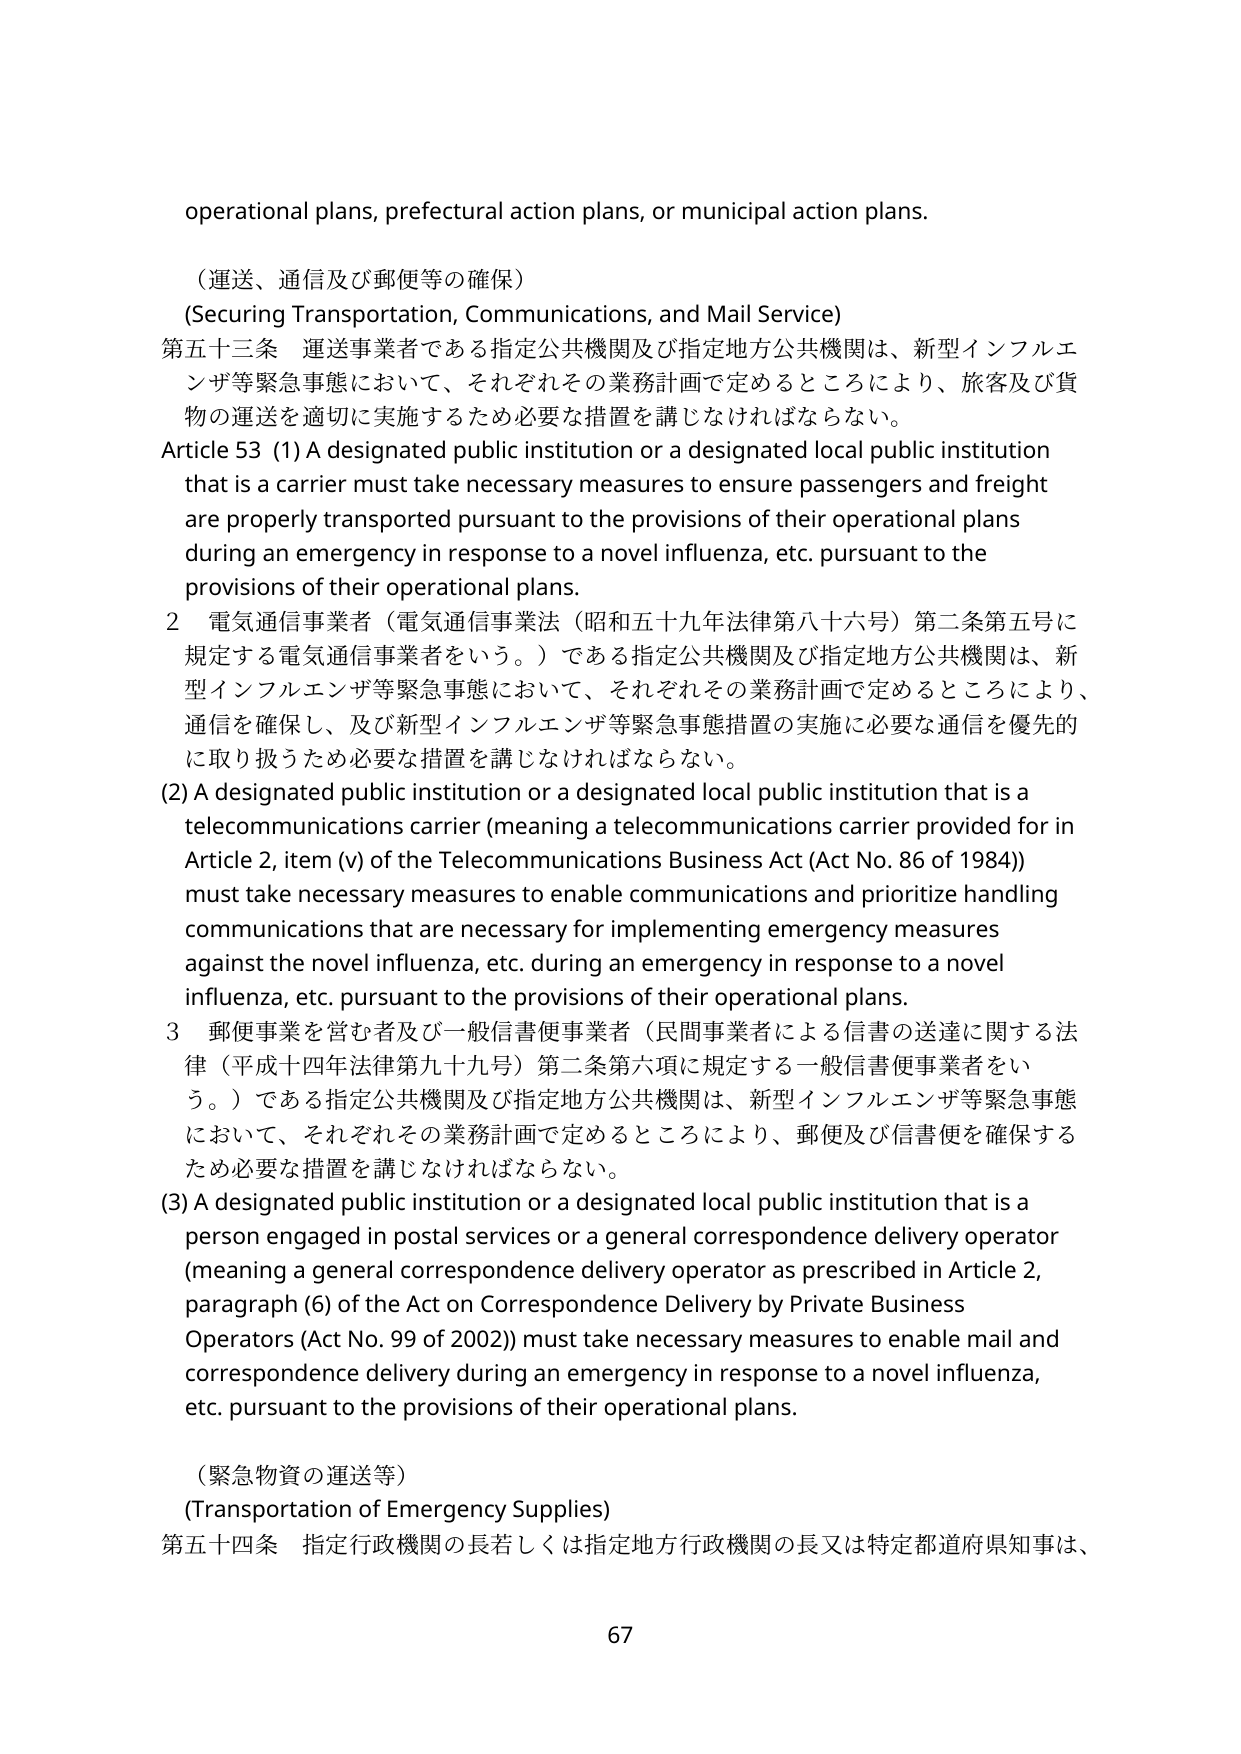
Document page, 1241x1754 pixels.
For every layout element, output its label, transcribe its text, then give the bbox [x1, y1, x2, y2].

text Article 53 (1) A designated public institution or a designated local public institution that is a carrier must take necessary measures to ensure passengers and freight are properly transported pursuant to the provisions of their operational plans during an emergency in response to a novel influenza, etc. pursuant to the provisions of their operational plans. [161, 433, 1079, 604]
text (2) A designated public institution or a designated local public institution that is a telecommunications carrier (meaning a telecommunications carrier provided for in Article 2, item (v) of the Telecommunications Business Act (Act No. 86 of 1984)) must take necessary measures to enable communications and prioritize handling communications that are necessary for implementing emergency measures against the novel influenza, etc. during an emergency in response to a novel influenza, etc. pursuant to the provisions of their operational plans. [161, 774, 1079, 1014]
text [161, 194, 1079, 228]
text ２ 電気通信事業者（電気通信事業法（昭和五十九年法律第八十六号）第二条第五号に規定する電気通信事業者をいう。）である指定公共機関及び指定地方公共機関は、新型インフルエンザ等緊急事態において、それぞれその業務計画で定めるところにより、通信を確保し、及び新型インフルエンザ等緊急事態措置の実施に必要な通信を優先的に取り扱うため必要な措置を講じなければならない。 [161, 604, 1079, 774]
text （運送、通信及び郵便等の確保） [184, 262, 1079, 296]
text (Securing Transportation, Communications, and Mail Service) [184, 296, 1079, 330]
text 第五十三条 運送事業者である指定公共機関及び指定地方公共機関は、新型インフルエンザ等緊急事態において、それぞれその業務計画で定めるところにより、旅客及び貨物の運送を適切に実施するため必要な措置を講じなければならない。 [161, 330, 1079, 433]
text (Transportation of Emergency Supplies) [184, 1492, 1079, 1526]
text (3) A designated public institution or a designated local public institution that is a person engaged in postal services or a general correspondence delivery operator (meaning a general correspondence delivery operator as prescribed in Article 2, paragraph (6) of the Act on Correspondence Delivery by Private Business Operators (Act No. 99 of 2002)) must take necessary measures to enable mail and correspondence delivery during an emergency in response to a novel influenza, etc. pursuant to the provisions of their operational plans. [161, 1184, 1079, 1424]
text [161, 1526, 1079, 1560]
text ３ 郵便事業を営む者及び一般信書便事業者（民間事業者による信書の送達に関する法律（平成十四年法律第九十九号）第二条第六項に規定する一般信書便事業者をいう。）である指定公共機関及び指定地方公共機関は、新型インフルエンザ等緊急事態において、それぞれその業務計画で定めるところにより、郵便及び信書便を確保するため必要な措置を講じなければならない。 [161, 1014, 1079, 1184]
text （緊急物資の運送等） [184, 1458, 1079, 1492]
